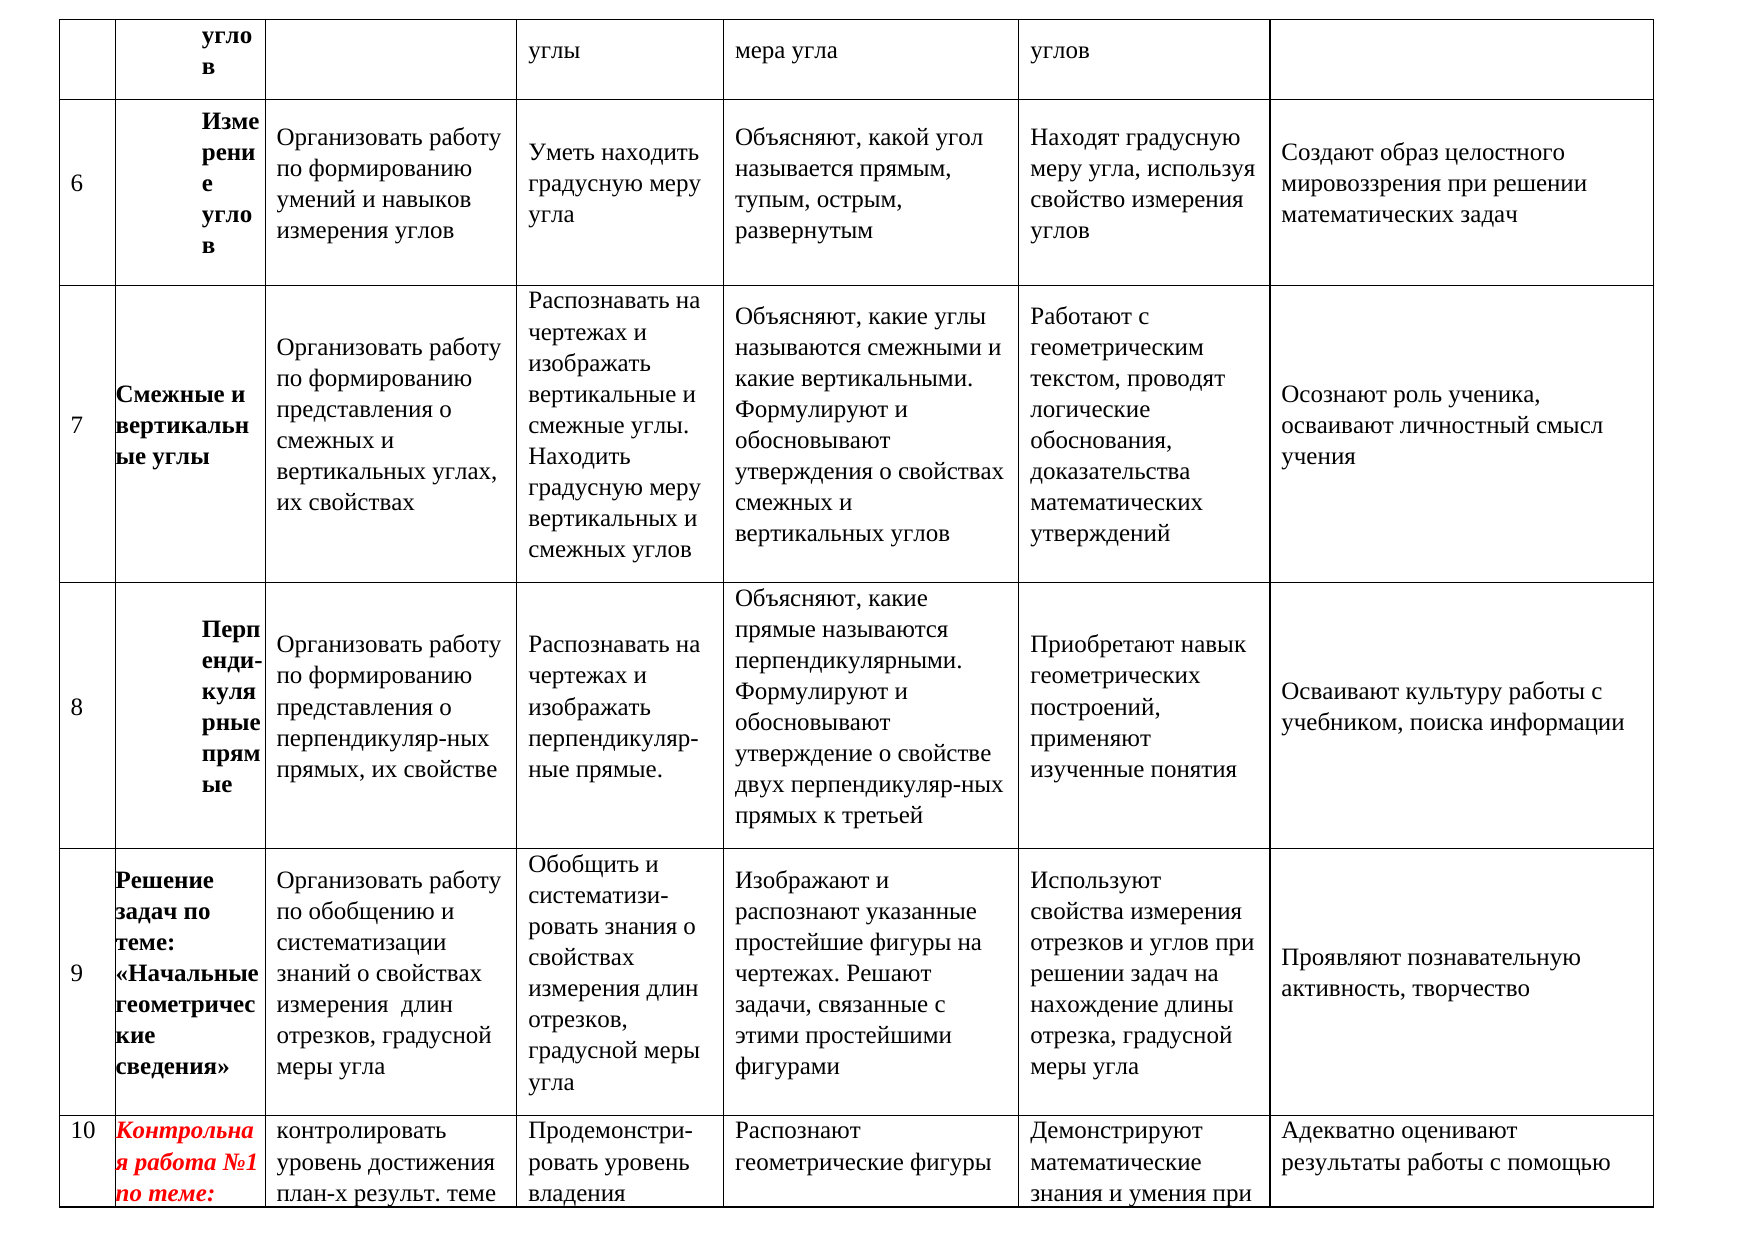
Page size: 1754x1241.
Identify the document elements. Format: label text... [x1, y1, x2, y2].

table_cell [1271, 20, 1653, 99]
table_cell Смежные и вертикальные углы [116, 286, 265, 582]
table_cell 10 [60, 1116, 115, 1206]
table_cell Измерение углов [116, 20, 265, 99]
table_cell Используют свойства измерения отрезков и углов при решении задач на нахождение длины отрезка, градусной меры угла [1019, 849, 1269, 1114]
table_cell Объясняют, какие углы называются смежными и какие вертикальными. Формулируют и обосновывают утверждения о свойствах смежных и вертикальных углов [724, 286, 1018, 582]
table_cell Распознавать на чертежах и изображать вертикальные и смежные углы. Находить градусную меру вертикальных и смежных углов [517, 286, 723, 582]
table_cell Находят градусную меру угла, используя свойство измерения углов [1019, 100, 1269, 284]
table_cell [266, 20, 516, 99]
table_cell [724, 1116, 1018, 1206]
table_cell 9 [60, 849, 115, 1114]
table_cell Организовать работу по формированию представления о смежных и вертикальных углах, их свойствах [266, 286, 516, 582]
table_cell Уметь находить градусную меру угла [517, 100, 723, 284]
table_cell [1019, 1116, 1269, 1206]
table_cell 8 [60, 583, 115, 848]
table_cell Приобретают навык геометрических построений, применяют изученные понятия [1019, 583, 1269, 848]
table_cell Изображают и распознают указанные простейшие фигуры на чертежах. Решают задачи, связанные с этими простейшими фигурами [724, 849, 1018, 1114]
table_cell Распознавать на чертежах и изображать перпендикуляр-ные прямые. [517, 583, 723, 848]
table_cell 5 [60, 20, 115, 99]
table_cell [724, 20, 1018, 99]
table_cell Организовать работу по формированию умений и навыков измерения углов [266, 100, 516, 284]
table_cell Объясняют, какие прямые называются перпендикулярными. Формулируют и обосновывают утверждение о свойстве двух перпендикуляр-ных прямых к третьей [724, 583, 1018, 848]
table_cell Решение задач по теме: «Начальные геометрические сведения» [116, 849, 265, 1114]
table_cell Перпенди-кулярные прямые [116, 583, 265, 848]
table_cell Проявляют познавательную активность, творчество [1271, 849, 1653, 1114]
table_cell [517, 1116, 723, 1206]
table_cell Осваивают культуру работы с учебником, поиска информации [1271, 583, 1653, 848]
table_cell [1019, 20, 1269, 99]
table_cell Организовать работу по обобщению и систематизации знаний о свойствах измерения длин отрезков, градусной меры угла [266, 849, 516, 1114]
table_cell Измерение углов [116, 100, 265, 284]
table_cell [116, 1116, 265, 1206]
table_cell Обобщить и систематизи-ровать знания о свойствах измерения длин отрезков, градусной меры угла [517, 849, 723, 1114]
table_cell 6 [60, 100, 115, 284]
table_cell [517, 20, 723, 99]
table_cell Организовать работу по формированию представления о перпендикуляр-ных прямых, их свойстве [266, 583, 516, 848]
table_cell Работают с геометрическим текстом, проводят логические обоснования, доказательства математических утверждений [1019, 286, 1269, 582]
table_cell Объясняют, какой угол называется прямым, тупым, острым, развернутым [724, 100, 1018, 284]
table_cell 7 [60, 286, 115, 582]
table_cell Создают образ целостного мировоззрения при решении математических задач [1271, 100, 1653, 284]
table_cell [1271, 1116, 1653, 1206]
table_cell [266, 1116, 516, 1206]
table_cell Осознают роль ученика, осваивают личностный смысл учения [1271, 286, 1653, 582]
